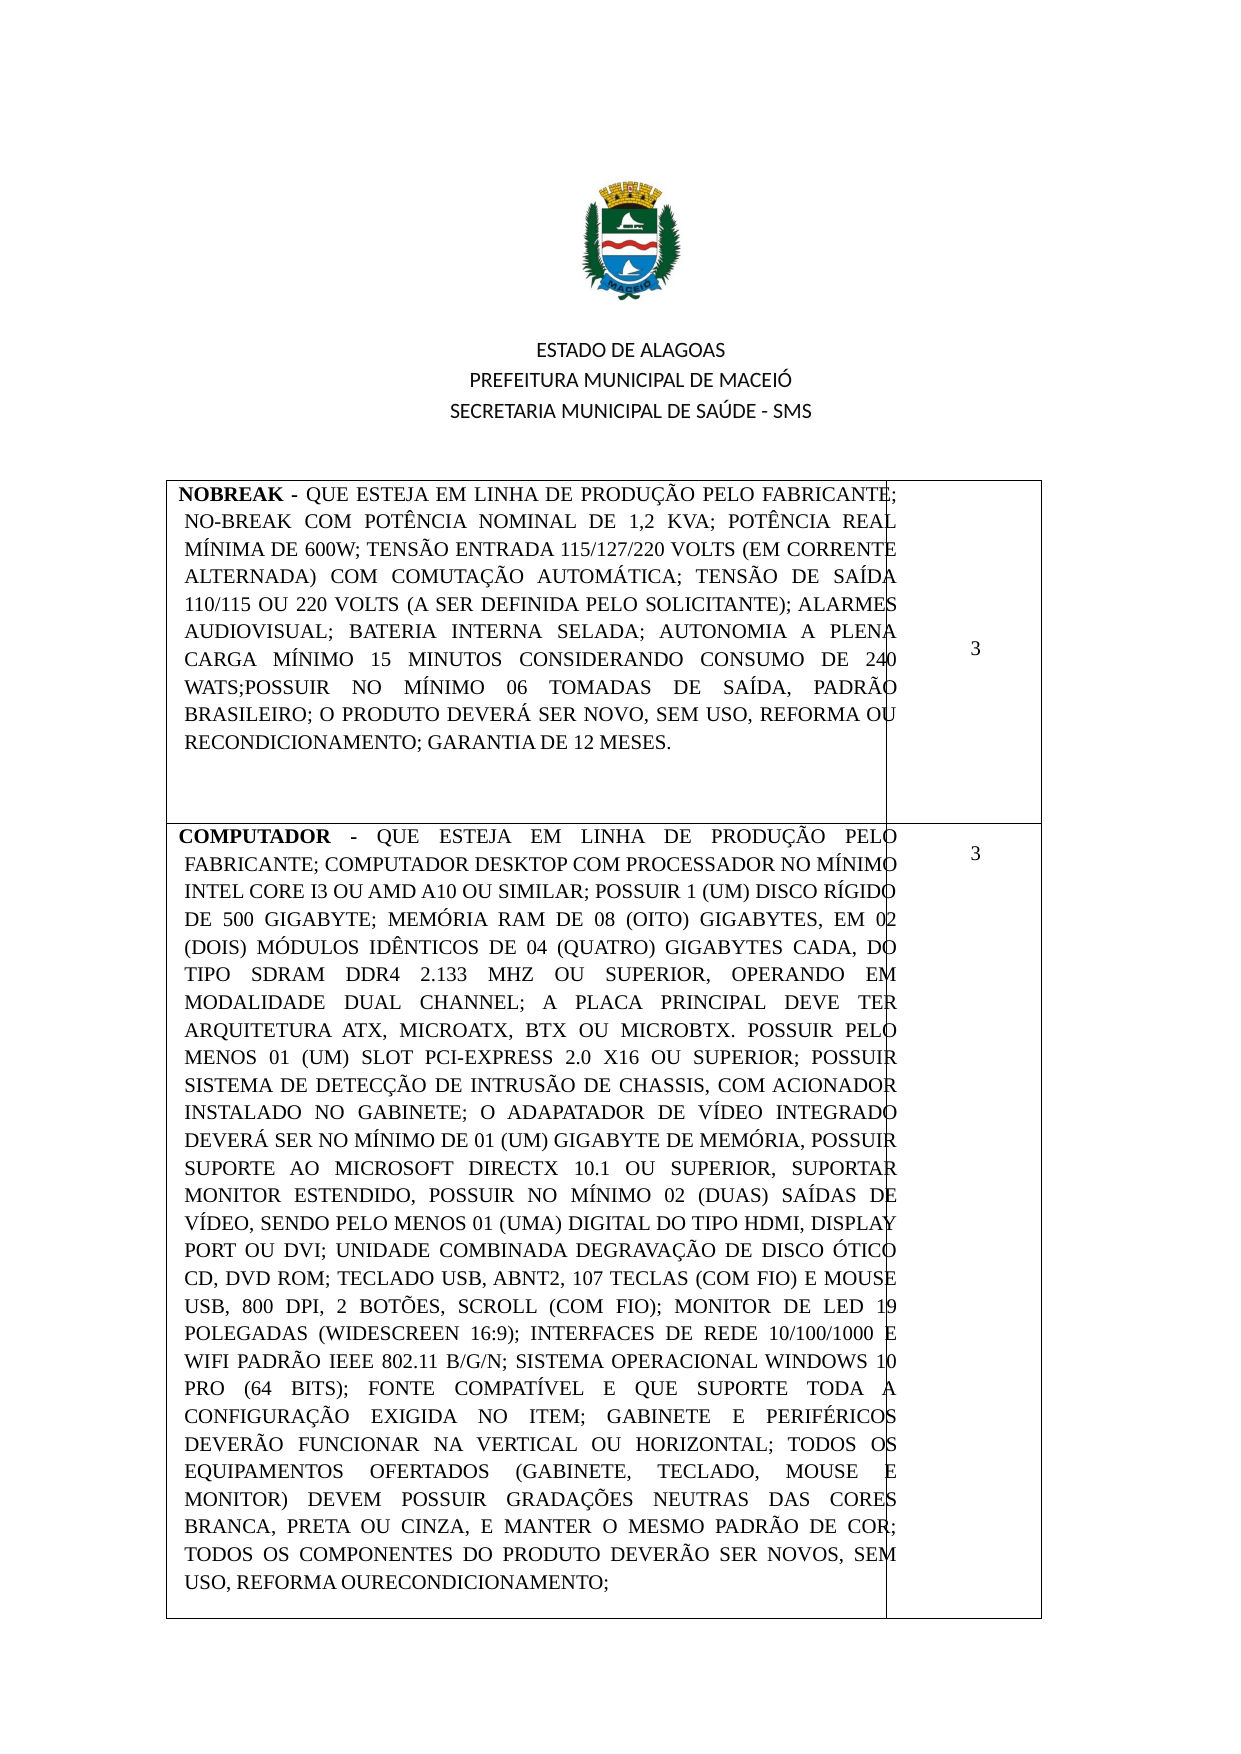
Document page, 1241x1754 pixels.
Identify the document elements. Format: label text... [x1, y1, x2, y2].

table_cell 3 [887, 481, 1041, 823]
picture [575, 176, 687, 311]
table_cell NOBREAK - QUE ESTEJA EM LINHA DE PRODUÇÃO PELO FABRICANTE; NO-BREAK COM POTÊNCIA NOMINAL DE 1,2 KVA; POTÊNCIA REAL MÍNIMA DE 600W; TENSÃO ENTRADA 115/127/220 VOLTS (EM CORRENTE ALTERNADA) COM COMUTAÇÃO AUTOMÁTICA; TENSÃO DE SAÍDA 110/115 OU 220 VOLTS (A SER DEFINIDA PELO SOLICITANTE); ALARMES AUDIOVISUAL; BATERIA INTERNA SELADA; AUTONOMIA A PLENA CARGA MÍNIMO 15 MINUTOS CONSIDERANDO CONSUMO DE 240 WATS;POSSUIR NO MÍNIMO 06 TOMADAS DE SAÍDA, PADRÃO BRASILEIRO; O PRODUTO DEVERÁ SER NOVO, SEM USO, REFORMA OU RECONDICIONAMENTO; GARANTIA DE 12 MESES. [167, 481, 886, 823]
table_cell 3 [887, 824, 1041, 1618]
